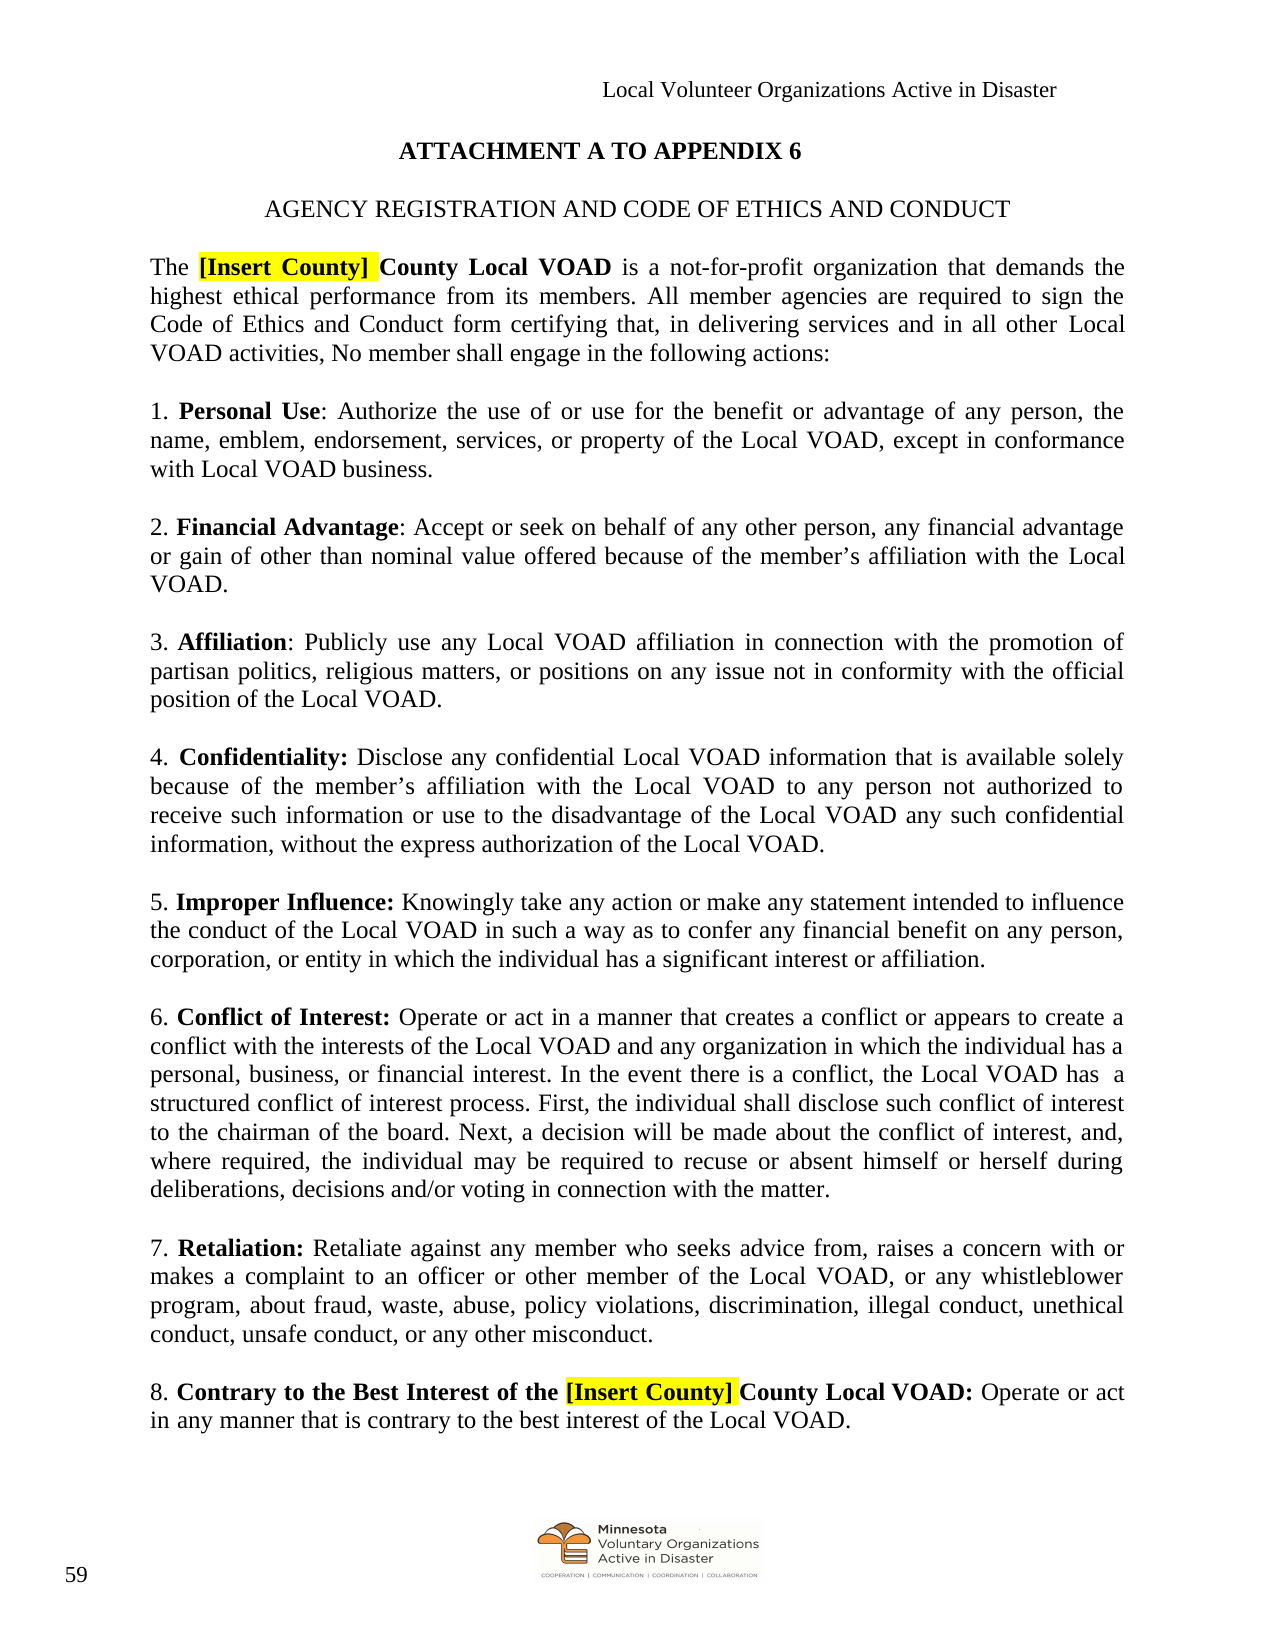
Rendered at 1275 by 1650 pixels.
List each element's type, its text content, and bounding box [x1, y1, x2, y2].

list Conflict of Interest: Operate or act in a manner that creates a conflict or appears to create a conflict with the interests of the Local VOAD and any organization in which the individual has a personal, business, or financial interest. In the event there is a conflict, the Local VOAD has a structured conflict of interest process. First, the individual shall disclose such conflict of interest to the chairman of the board. Next, a decision will be made about the conflict of interest, and, where required, the individual may be required to recuse or absent himself or herself during deliberations, decisions and/or voting in connection with the matter. [150, 1002, 1125, 1203]
picture [533, 1519, 766, 1583]
list Confidentiality: Disclose any confidential Local VOAD information that is available solely because of the member’s affiliation with the Local VOAD to any person not authorized to receive such information or use to the disadvantage of the Local VOAD any such confidential information, without the express authorization of the Local VOAD. [150, 742, 1125, 857]
list Contrary to the Best Interest of the [Insert County] County Local VOAD: Operate or act in any manner that is contrary to the best interest of the Local VOAD. [150, 1377, 1125, 1434]
text AGENCY REGISTRATION AND CODE OF ETHICS AND CONDUCT [264, 194, 1267, 223]
subtitle ATTACHMENT A TO APPENDIX 6 [398, 136, 1267, 165]
list Financial Advantage: Accept or seek on behalf of any other person, any financial advantage or gain of other than nominal value offered because of the member’s affiliation with the Local VOAD. [150, 512, 1125, 598]
list Improper Influence: Knowingly take any action or make any statement intended to influence the conduct of the Local VOAD in such a way as to confer any financial benefit on any person, corporation, or entity in which the individual has a significant interest or affiliation. [150, 887, 1125, 973]
list Personal Use: Authorize the use of or use for the benefit or advantage of any person, the name, emblem, endorsement, services, or property of the Local VOAD, except in conformance with Local VOAD business. [150, 396, 1125, 483]
list Retaliation: Retaliate against any member who seeks advice from, raises a concern with or makes a complaint to an officer or other member of the Local VOAD, or any whistleblower program, about fraud, waste, abuse, policy violations, discrimination, illegal conduct, unethical conduct, unsafe conduct, or any other misconduct. [150, 1233, 1125, 1348]
text The [Insert County] County Local VOAD is a not-for-profit organization that demands the highest ethical performance from its members. All member agencies are required to sign the Code of Ethics and Conduct form certifying that, in delivering services and in all other Local VOAD activities, No member shall engage in the following actions: [150, 252, 1125, 367]
list Affiliation: Publicly use any Local VOAD affiliation in connection with the promotion of partisan politics, religious matters, or positions on any issue not in conformity with the official position of the Local VOAD. [150, 627, 1125, 713]
